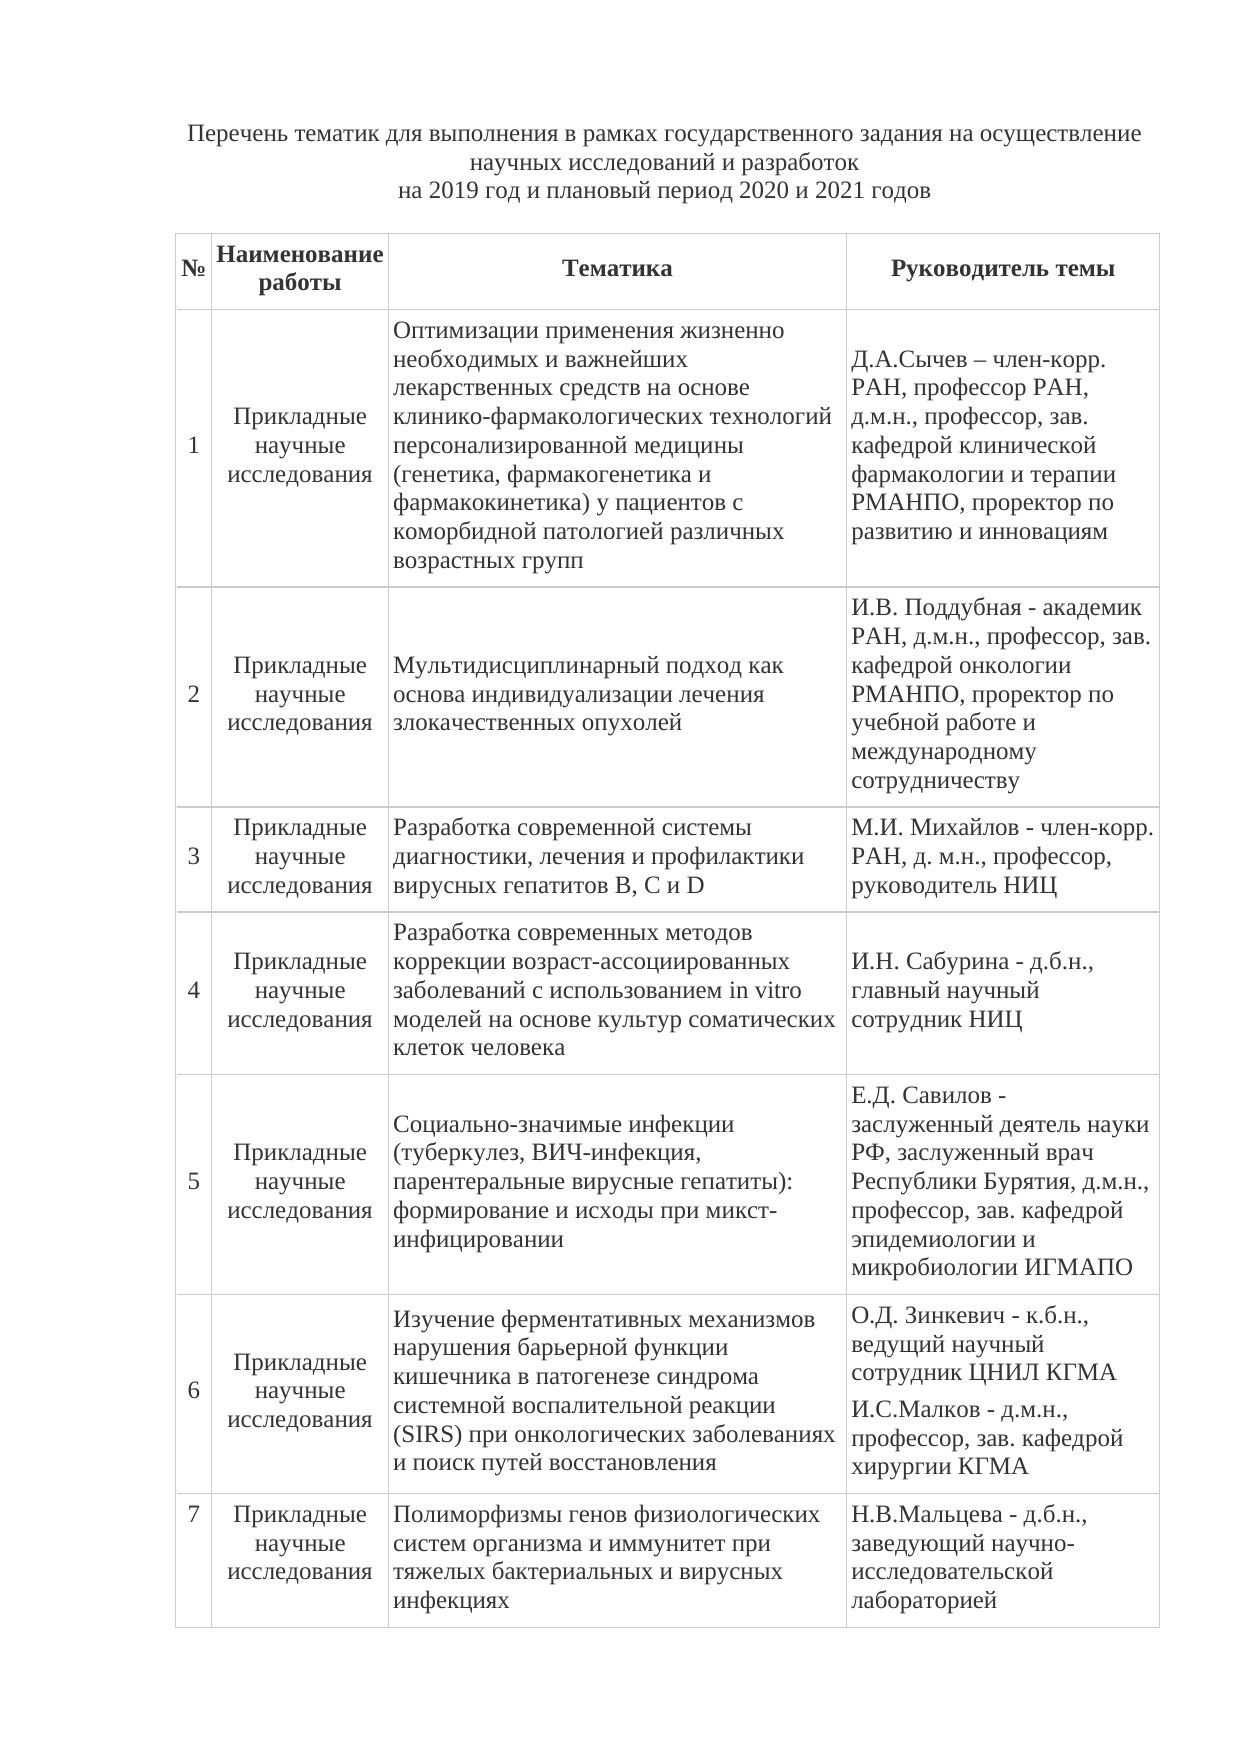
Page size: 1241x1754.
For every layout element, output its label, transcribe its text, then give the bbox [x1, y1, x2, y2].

table_cell 1 [176, 310, 211, 586]
table_cell И.В. Поддубная - академик РАН, д.м.н., профессор, зав. кафедрой онкологии РМАНПО, проректор по учебной работе и международному сотрудничеству [847, 588, 1159, 806]
text Перечень тематик для выполнения в рамках государственного задания на осуществление научных исследований и разработок [177, 118, 1152, 176]
table_header Наименование работы [212, 234, 388, 309]
table_header Руководитель темы [847, 234, 1159, 309]
table_cell Прикладные научные исследования [212, 1075, 388, 1294]
table_cell 7 [176, 1494, 211, 1626]
table_header Тематика [389, 234, 846, 309]
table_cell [847, 1494, 1159, 1626]
table_header № [176, 234, 211, 309]
text на 2019 год и плановый период 2020 и 2021 годов [177, 176, 1152, 232]
table_cell Прикладные научные исследования [212, 310, 388, 586]
table_cell 3 [176, 807, 211, 911]
table_cell Д.А.Сычев – член-корр. РАН, профессор РАН, д.м.н., профессор, зав. кафедрой клинической фармакологии и терапии РМАНПО, проректор по развитию и инновациям [847, 310, 1159, 586]
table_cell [389, 1494, 846, 1626]
table_cell 2 [176, 587, 211, 806]
table_cell О.Д. Зинкевич - к.б.н., ведущий научный сотрудник ЦНИЛ КГМА И.С.Малков - д.м.н., профессор, зав. кафедрой хирургии КГМА [847, 1295, 1159, 1493]
table_cell 5 [176, 1075, 211, 1294]
table_cell Прикладные научные исследования [212, 808, 388, 911]
table_cell М.И. Михайлов - член-корр. РАН, д. м.н., профессор, руководитель НИЦ [847, 808, 1159, 911]
table_cell Социально-значимые инфекции (туберкулез, ВИЧ-инфекция, парентеральные вирусные гепатиты): формирование и исходы при микст-инфицировании [389, 1075, 846, 1294]
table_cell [212, 1494, 388, 1626]
table_cell Прикладные научные исследования [212, 913, 388, 1074]
table_cell Оптимизации применения жизненно необходимых и важнейших лекарственных средств на основе клинико-фармакологических технологий персонализированной медицины (генетика, фармакогенетика и фармакокинетика) у пациентов с коморбидной патологией различных возрастных групп [389, 310, 846, 586]
table_cell Прикладные научные исследования [212, 588, 388, 806]
table_cell Прикладные научные исследования [212, 1295, 388, 1493]
table_cell Е.Д. Савилов - заслуженный деятель науки РФ, заслуженный врач Республики Бурятия, д.м.н., профессор, зав. кафедрой эпидемиологии и микробиологии ИГМАПО [847, 1075, 1159, 1294]
table_cell Разработка современных методов коррекции возраст-ассоциированных заболеваний с использованием in vitro моделей на основе культур соматических клеток человека [389, 913, 846, 1074]
table_cell Разработка современной системы диагностики, лечения и профилактики вирусных гепатитов В, С и D [389, 808, 846, 911]
table_cell 6 [176, 1295, 211, 1493]
table_cell 4 [176, 912, 211, 1074]
table_cell И.Н. Сабурина - д.б.н., главный научный сотрудник НИЦ [847, 913, 1159, 1074]
table_cell Изучение ферментативных механизмов нарушения барьерной функции кишечника в патогенезе синдрома системной воспалительной реакции (SIRS) при онкологических заболеваниях и поиск путей восстановления [389, 1295, 846, 1493]
table_cell Мультидисциплинарный подход как основа индивидуализации лечения злокачественных опухолей [389, 588, 846, 806]
